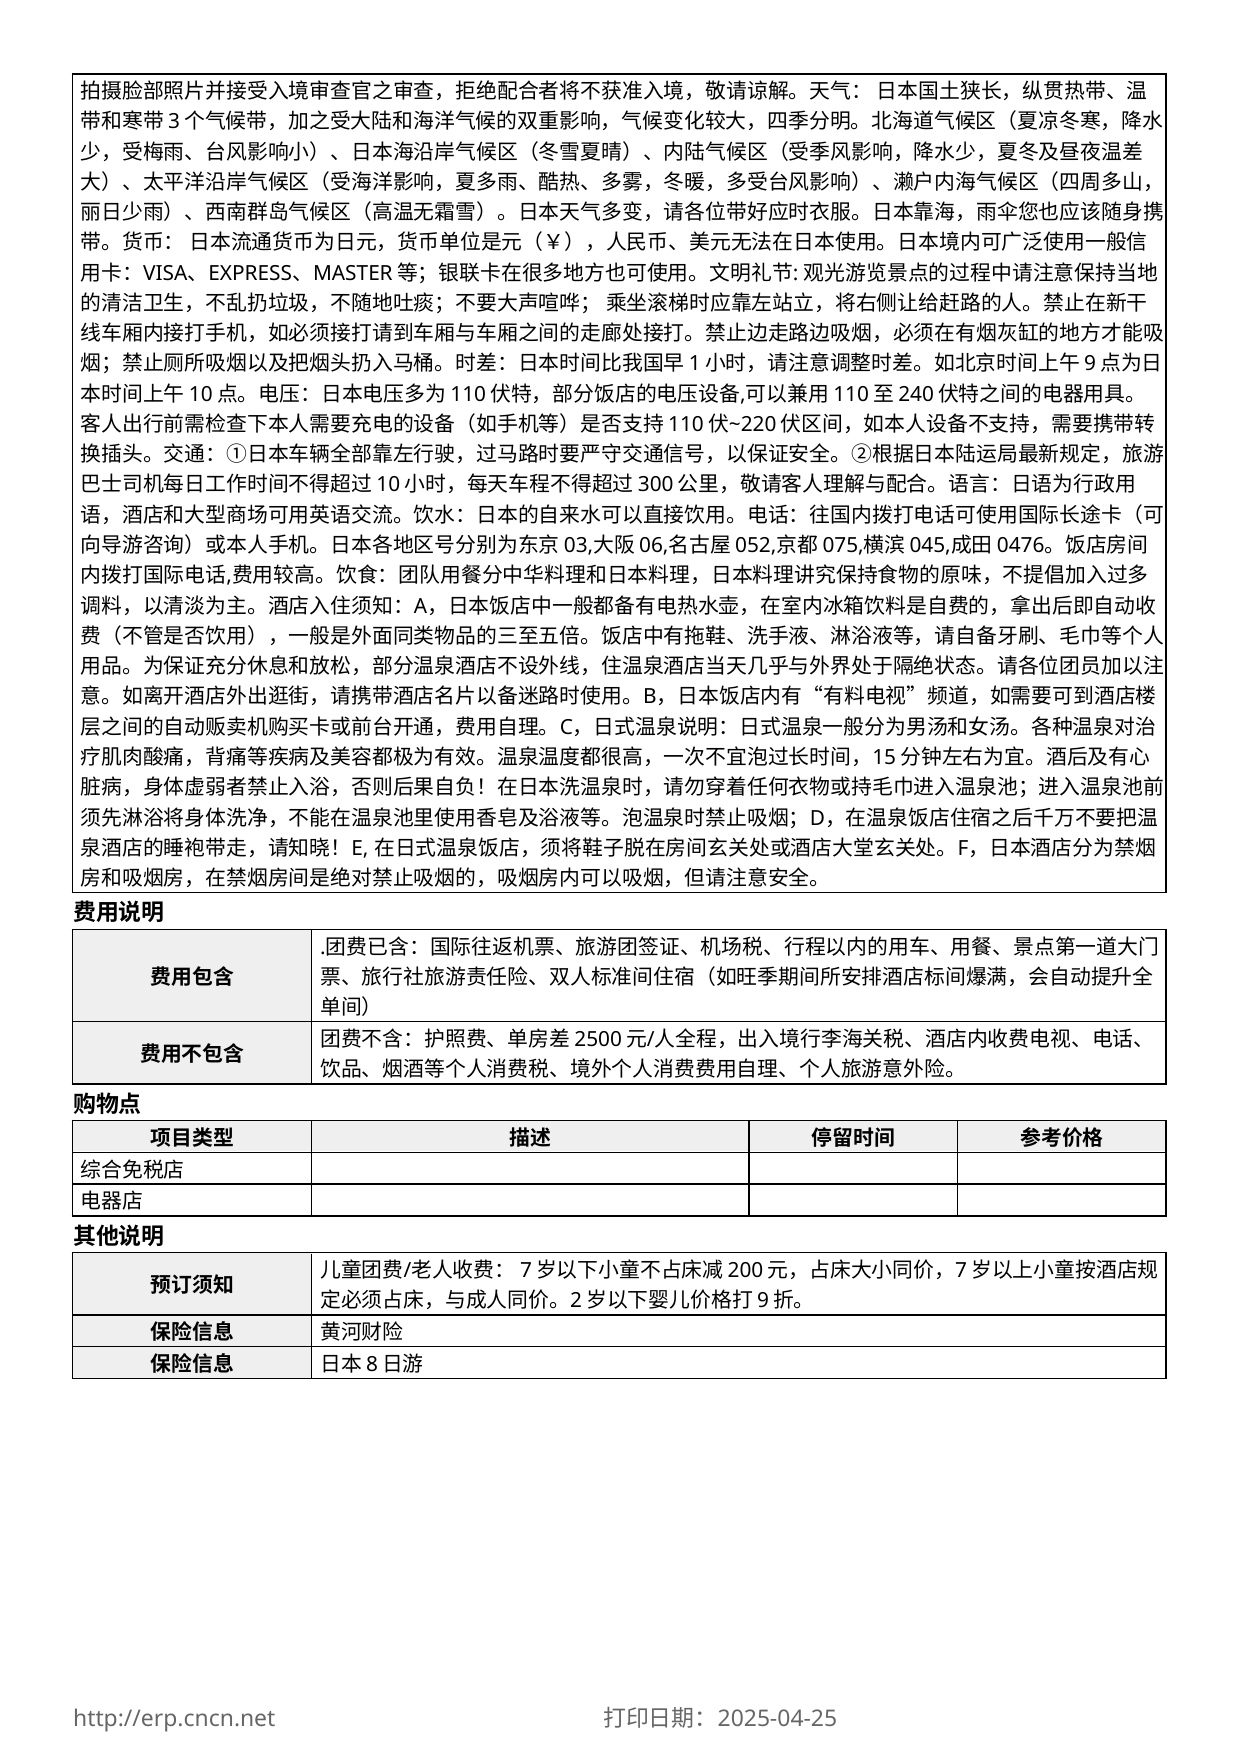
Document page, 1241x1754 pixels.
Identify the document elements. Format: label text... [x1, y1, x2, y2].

table_cell [312, 1153, 748, 1183]
table_cell 黄河财险 [312, 1316, 1165, 1346]
table_header 描述 [312, 1121, 748, 1151]
table_cell 团费不含：护照费、单房差2500元/人全程，出入境行李海关税、酒店内收费电视、电话、饮品、烟酒等个人消费税、境外个人消费费用自理、个人旅游意外险。 [312, 1022, 1165, 1083]
table_header 参考价格 [958, 1121, 1165, 1151]
table_cell 日本8日游 [312, 1347, 1165, 1378]
text 费用说明 [73, 894, 1167, 927]
table_cell 保险信息 [73, 1316, 311, 1346]
table_header .团费已含：国际往返机票、旅游团签证、机场税、行程以内的用车、用餐、景点第一道大门票、旅行社旅游责任险、双人标准间住宿（如旺季期间所安排酒店标间爆满，会自动提升全单间） [312, 930, 1165, 1021]
table_cell [958, 1153, 1165, 1183]
table_header 项目类型 [73, 1121, 311, 1151]
table_header 费用包含 [73, 930, 311, 1021]
table_cell 保险信息 [73, 1347, 311, 1378]
table_cell [750, 1185, 957, 1215]
table_cell 电器店 [73, 1185, 311, 1215]
table_header 预订须知 [73, 1253, 311, 1314]
table_cell [750, 1153, 957, 1183]
text 其他说明 [73, 1218, 1167, 1251]
table_cell [312, 1185, 748, 1215]
table_cell [958, 1185, 1165, 1215]
table_header 停留时间 [750, 1121, 957, 1151]
table_cell 费用不包含 [73, 1022, 311, 1083]
table_header 儿童团费/老人收费： 7岁以下小童不占床减200元，占床大小同价，7岁以上小童按酒店规定必须占床，与成人同价。2岁以下婴儿价格打9折。 [312, 1253, 1165, 1314]
table_cell 综合免税店 [73, 1153, 311, 1183]
text 购物点 [73, 1085, 1167, 1119]
table_cell 参考行程 [73, 75, 1165, 892]
